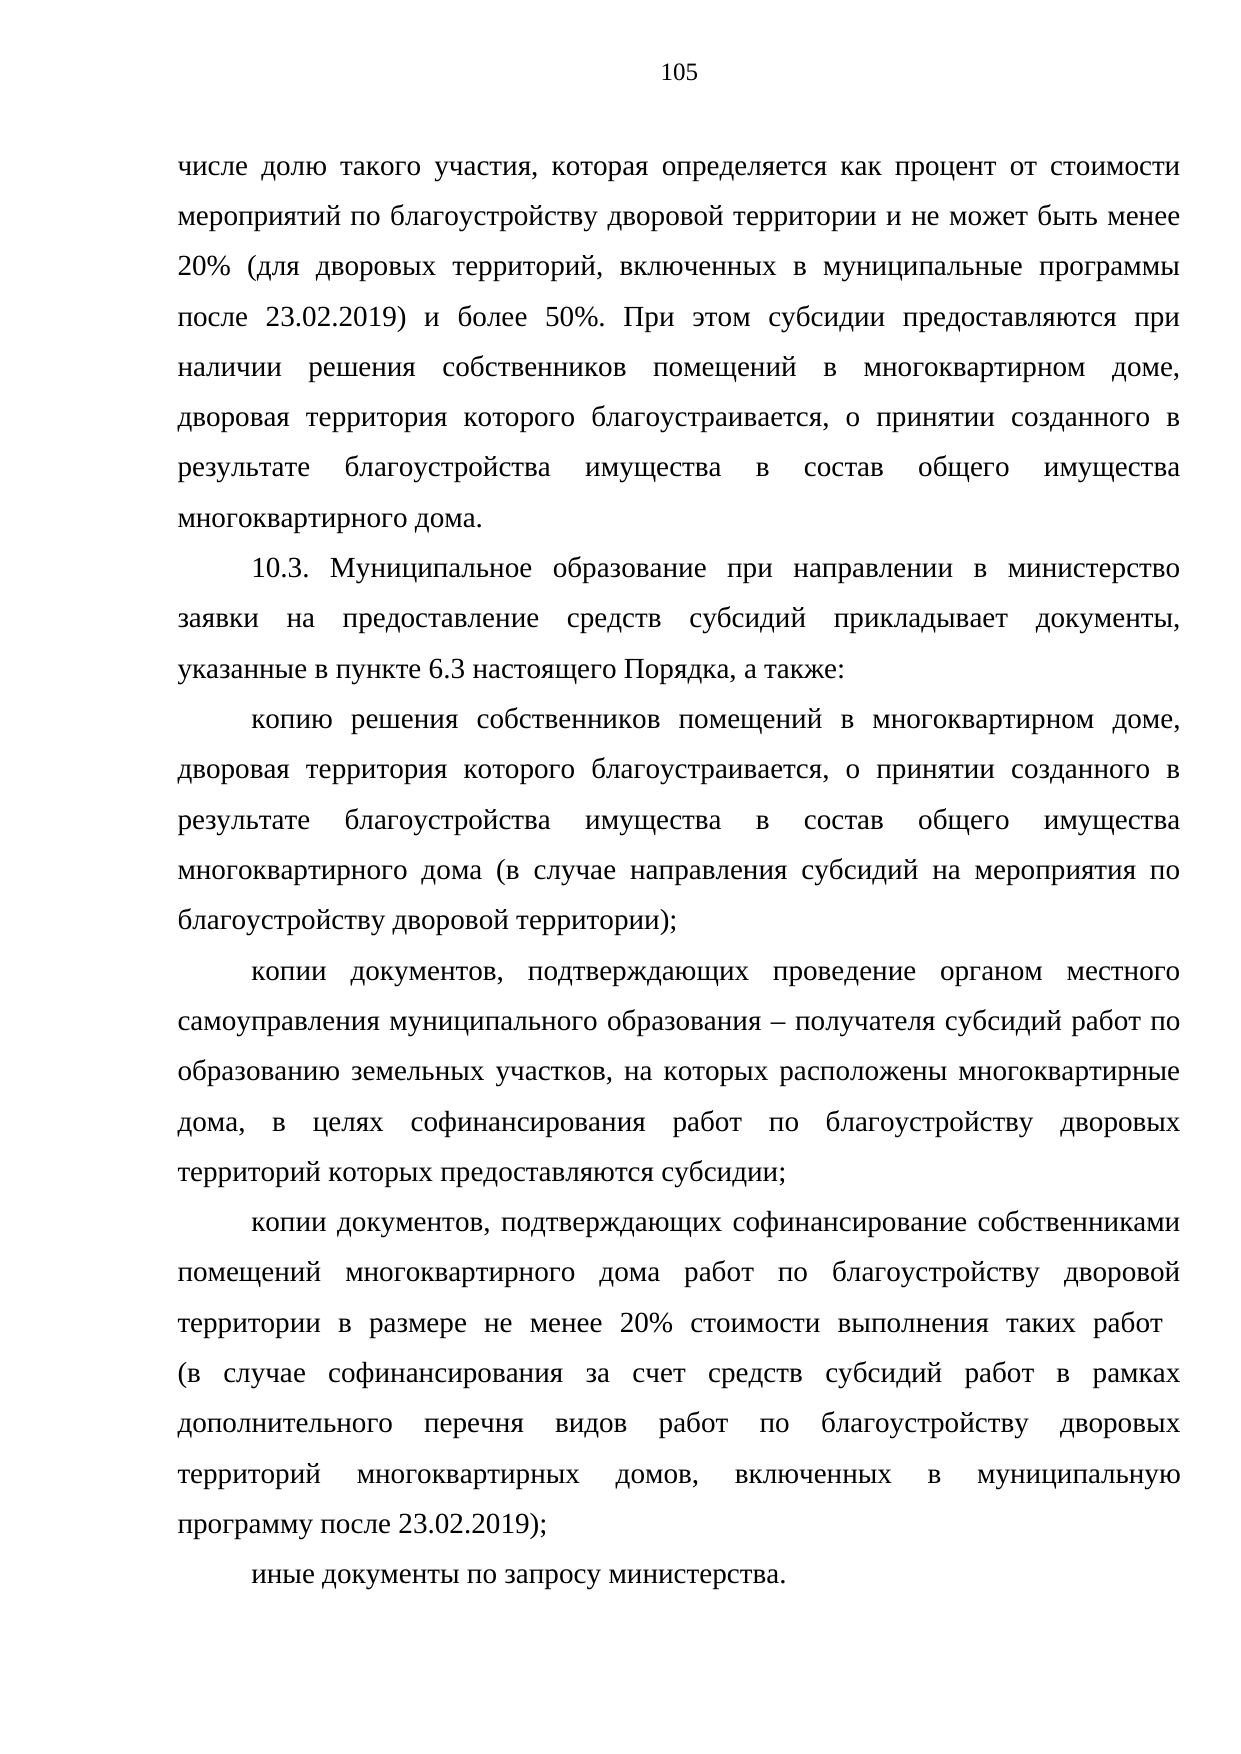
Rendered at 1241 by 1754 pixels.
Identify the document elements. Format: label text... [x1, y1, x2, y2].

text копии документов, подтверждающих софинансирование собственниками помещений многоквартирного дома работ по благоустройству дворовой территории в размере не менее 20% стоимости выполнения таких работ (в случае софинансирования за счет средств субсидий работ в рамках дополнительного перечня видов работ по благоустройству дворовых территорий многоквартирных домов, включенных в муниципальную программу после 23.02.2019); [177, 1204, 1181, 1540]
text 10.3. Муниципальное образование при направлении в министерство заявки на предоставление средств субсидий прикладывает документы, указанные в пункте 6.3 настоящего Порядка, а также: [177, 550, 1181, 684]
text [177, 148, 1181, 533]
text иные документы по запросу министерства. [177, 1556, 1181, 1590]
text копию решения собственников помещений в многоквартирном доме, дворовая территория которого благоустраивается, о принятии созданного в результате благоустройства имущества в состав общего имущества многоквартирного дома (в случае направления субсидий на мероприятия по благоустройству дворовой территории); [177, 701, 1181, 936]
text копии документов, подтверждающих проведение органом местного самоуправления муниципального образования – получателя субсидий работ по образованию земельных участков, на которых расположены многоквартирные дома, в целях софинансирования работ по благоустройству дворовых территорий которых предоставляются субсидии; [177, 953, 1181, 1187]
